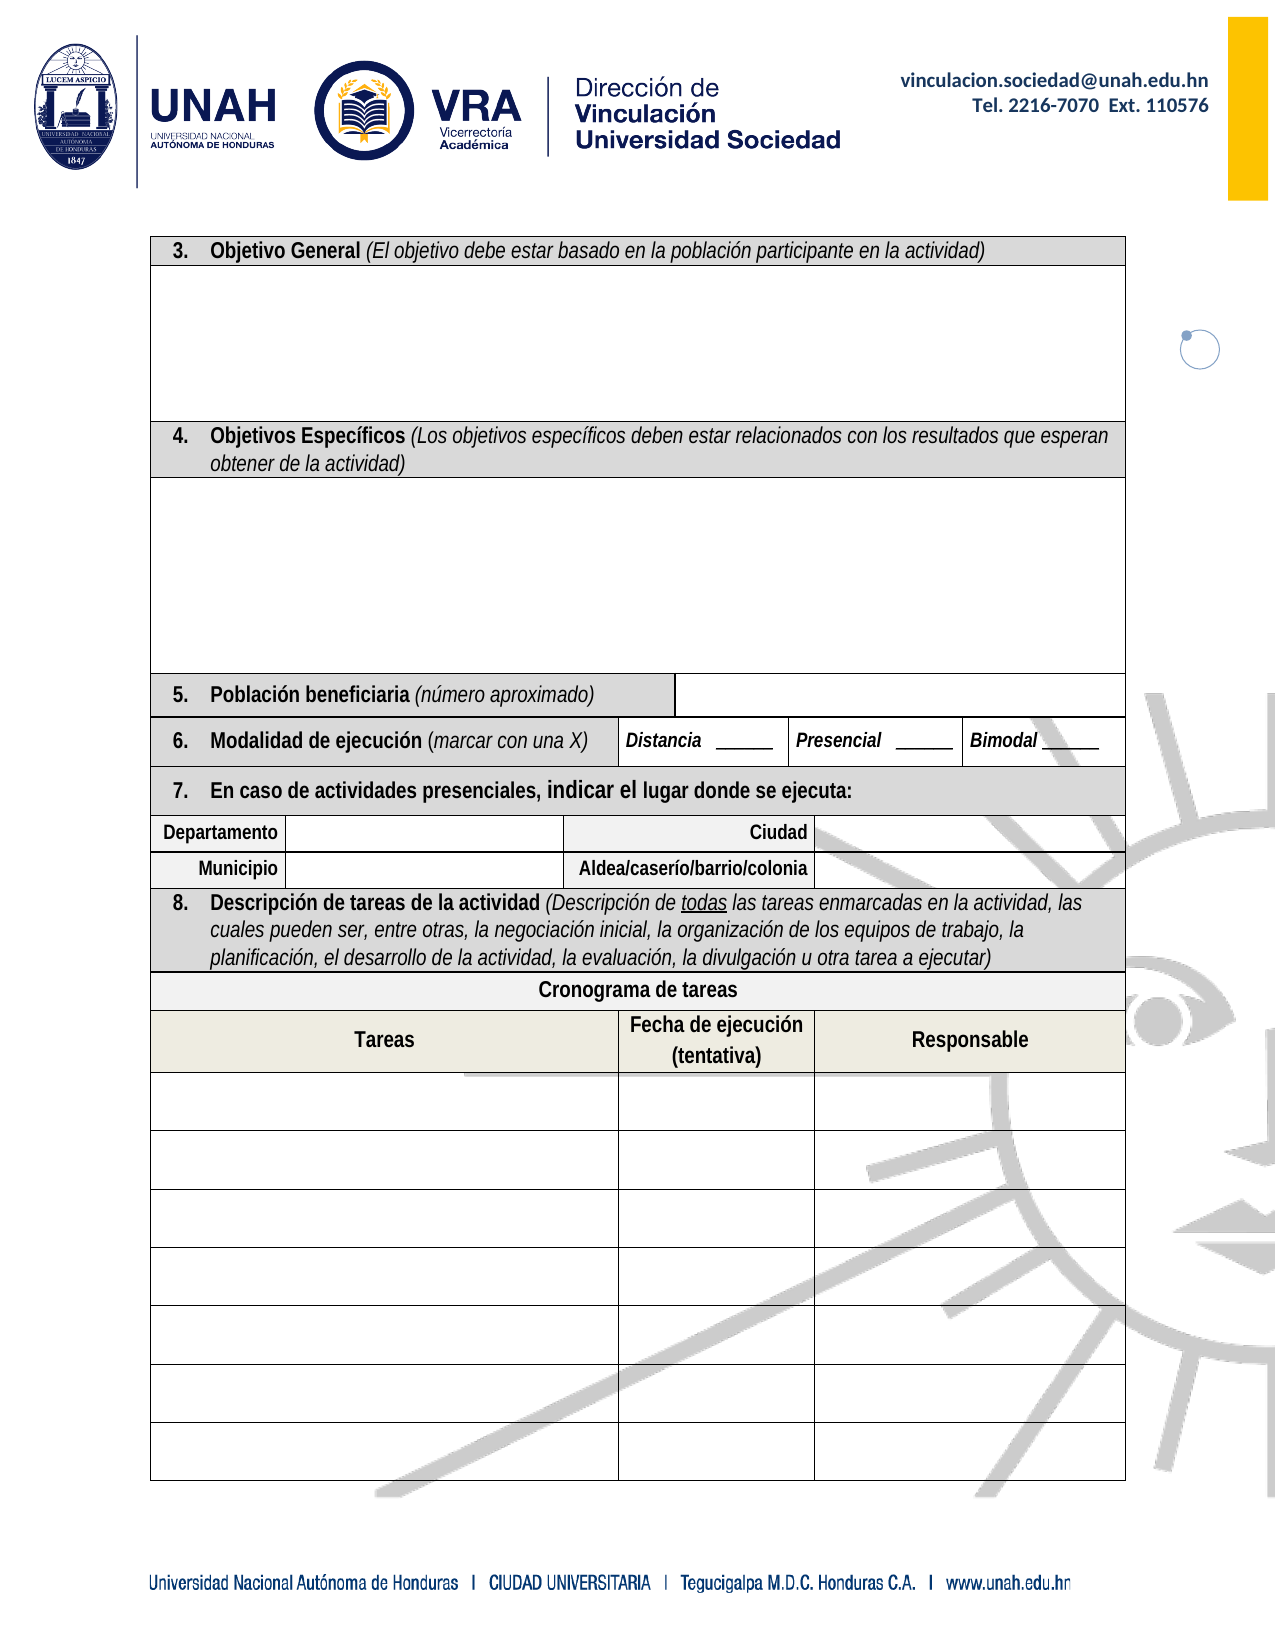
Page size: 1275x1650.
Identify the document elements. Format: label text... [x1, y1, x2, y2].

table_cell [815, 1131, 1125, 1188]
table_cell [286, 816, 563, 851]
table_cell Presencial ______ [789, 718, 962, 766]
table_cell [619, 1131, 814, 1188]
table_cell Fecha de ejecución (tentativa) [619, 1011, 814, 1072]
table_cell [151, 1306, 618, 1363]
table_cell [619, 1073, 814, 1130]
table_cell [619, 1248, 814, 1305]
table_cell Distancia ______ [619, 718, 788, 766]
picture [149, 1574, 1071, 1593]
table_cell [676, 674, 1125, 716]
table_cell [815, 1190, 1125, 1247]
table_cell [286, 853, 563, 888]
table_cell [815, 1248, 1125, 1305]
table_cell Municipio [151, 853, 285, 888]
table_cell Departamento [151, 816, 285, 851]
table_cell [151, 266, 1125, 421]
table_cell [815, 1423, 1125, 1480]
table_cell Modalidad de ejecución (marcar con una X) [151, 718, 618, 766]
table_cell [151, 478, 1125, 672]
table_cell Descripción de tareas de la actividad (Descripción de todas las tareas enmarcadas en la actividad, las cuales pueden ser, entre otras, la negociación inicial, la organización de los equipos de trabajo, la planificación, el desarrollo de la actividad, la evaluación, la divulgación u otra tarea a ejecutar) [151, 889, 1125, 971]
table_cell [619, 1365, 814, 1422]
table_cell [151, 1248, 618, 1305]
table_cell Objetivos Específicos (Los objetivos específicos deben estar relacionados con los resultados que esperan obtener de la actividad) [151, 422, 1125, 477]
table_cell Responsable [815, 1011, 1125, 1072]
picture [187, 692, 1275, 1499]
table_cell [815, 1306, 1125, 1363]
table_cell [151, 1365, 618, 1422]
table_cell [151, 1423, 618, 1480]
table_cell Ciudad [564, 816, 814, 851]
table_cell Aldea/caserío/barrio/colonia [564, 853, 814, 888]
table_cell Tareas [151, 1011, 618, 1072]
picture [3, 6, 924, 212]
table_cell Población beneficiaria (número aproximado) [151, 674, 674, 716]
table_cell [815, 816, 1125, 851]
table_cell [815, 853, 1125, 888]
table_cell Objetivo General (El objetivo debe estar basado en la población participante en la actividad) [151, 237, 1125, 265]
table_cell [815, 1073, 1125, 1130]
table_cell [815, 1365, 1125, 1422]
table_cell Bimodal ______ [963, 718, 1125, 766]
table_cell [151, 1190, 618, 1247]
table_cell [619, 1306, 814, 1363]
table_cell [619, 1423, 814, 1480]
table_cell [151, 1073, 618, 1130]
table_cell Cronograma de tareas [151, 973, 1125, 1010]
table_cell [151, 1131, 618, 1188]
table_cell [619, 1190, 814, 1247]
table_cell En caso de actividades presenciales, indicar el lugar donde se ejecuta: [151, 767, 1125, 815]
